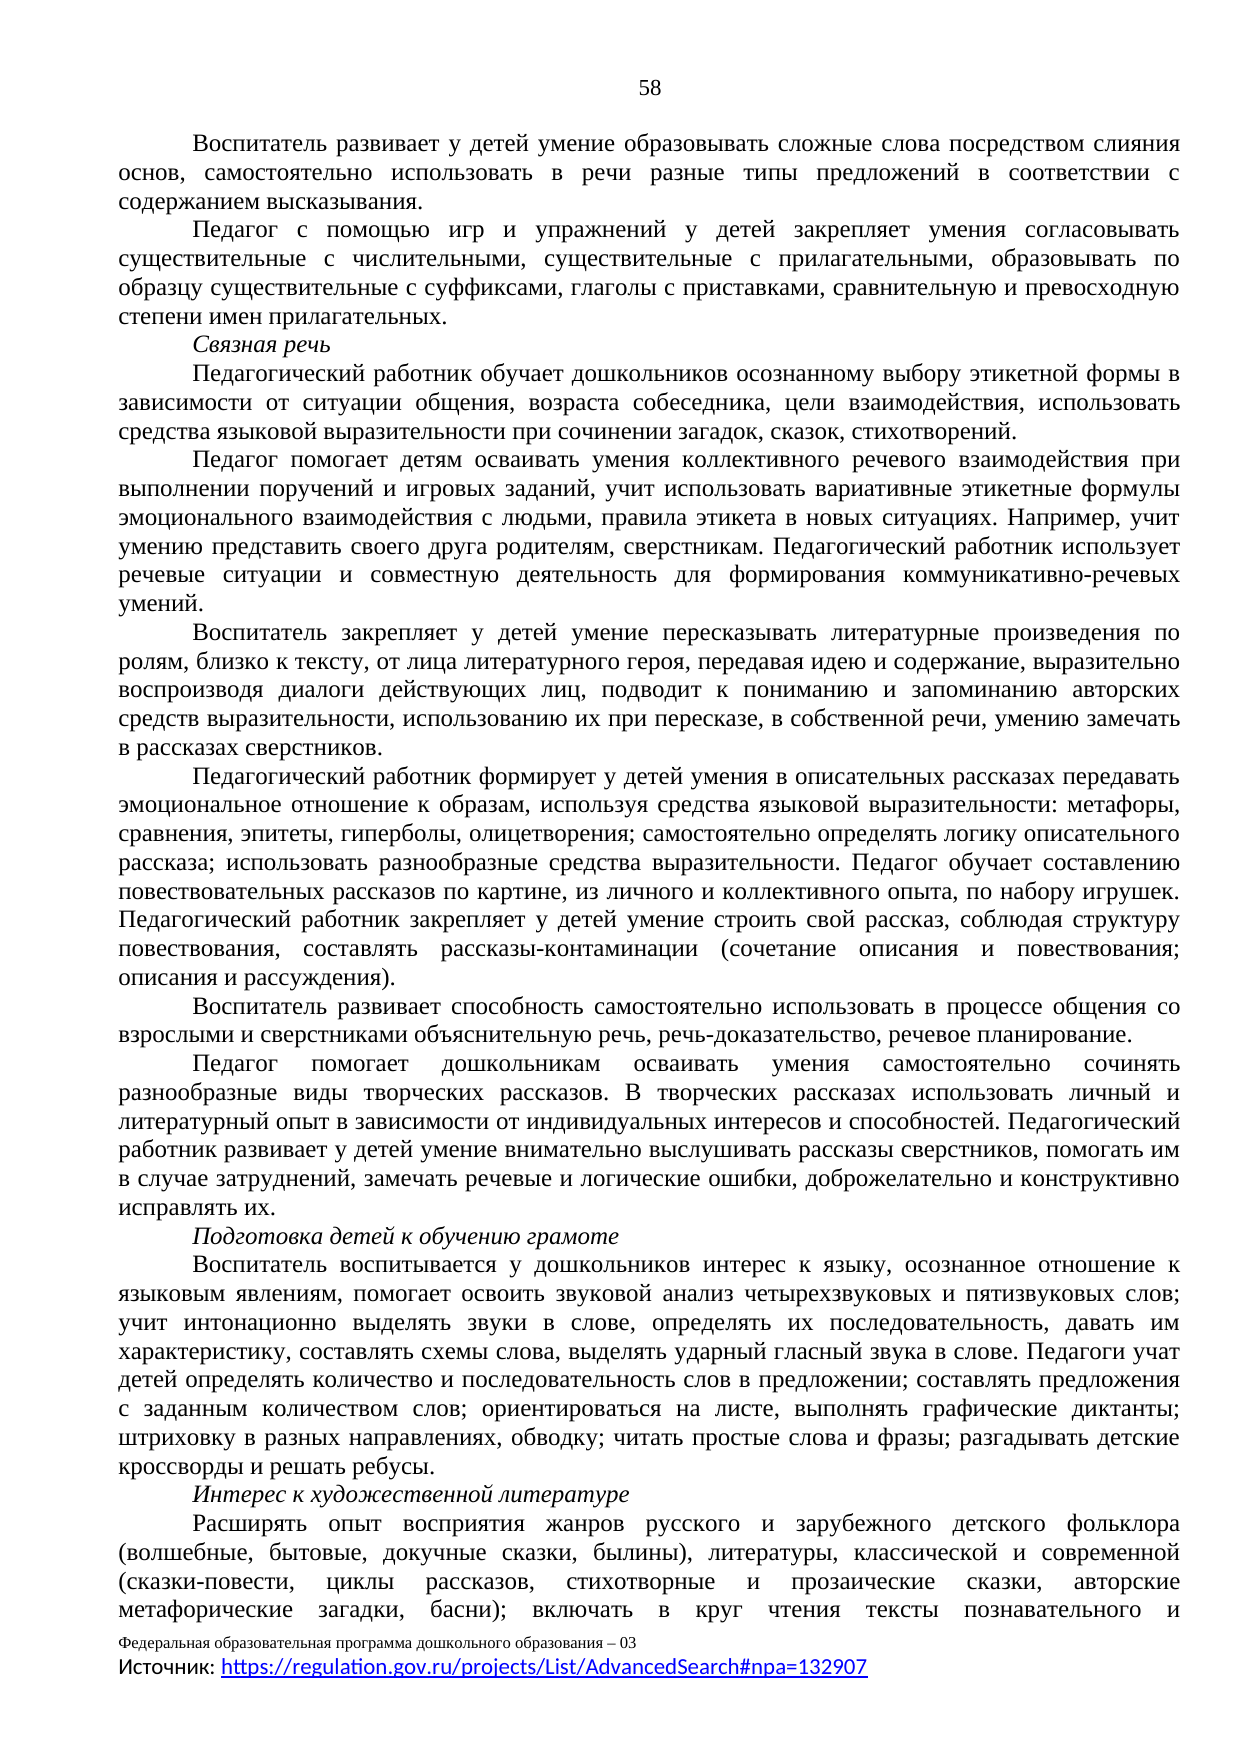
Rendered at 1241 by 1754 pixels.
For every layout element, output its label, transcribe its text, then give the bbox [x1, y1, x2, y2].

text Воспитатель воспитывается у дошкольников интерес к языку, осознанное отношение к языковым явлениям, помогает освоить звуковой анализ четырехзвуковых и пятизвуковых слов; учит интонационно выделять звуки в слове, определять их последовательность, давать им характеристику, составлять схемы слова, выделять ударный гласный звука в слове. Педагоги учат детей определять количество и последовательность слов в предложении; составлять предложения с заданным количеством слов; ориентироваться на листе, выполнять графические диктанты; штриховку в разных направлениях, обводку; читать простые слова и фразы; разгадывать детские кроссворды и решать ребусы. [118, 1249, 1181, 1479]
text Интерес к художественной литературе [118, 1479, 1181, 1508]
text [118, 1508, 1181, 1623]
text Педагог с помощью игр и упражнений у детей закрепляет умения согласовывать существительные с числительными, существительные с прилагательными, образовывать по образцу существительные с суффиксами, глаголы с приставками, сравнительную и превосходную степени имен прилагательных. [118, 214, 1181, 329]
text Педагогический работник обучает дошкольников осознанному выбору этикетной формы в зависимости от ситуации общения, возраста собеседника, цели взаимодействия, использовать средства языковой выразительности при сочинении загадок, сказок, стихотворений. [118, 358, 1181, 444]
text Воспитатель развивает способность самостоятельно использовать в процессе общения со взрослыми и сверстниками объяснительную речь, речь-доказательство, речевое планирование. [118, 991, 1181, 1048]
text Подготовка детей к обучению грамоте [118, 1221, 1181, 1249]
text Педагог помогает дошкольникам осваивать умения самостоятельно сочинять разнообразные виды творческих рассказов. В творческих рассказах использовать личный и литературный опыт в зависимости от индивидуальных интересов и способностей. Педагогический работник развивает у детей умение внимательно выслушивать рассказы сверстников, помогать им в случае затруднений, замечать речевые и логические ошибки, доброжелательно и конструктивно исправлять их. [118, 1048, 1181, 1221]
text Воспитатель закрепляет у детей умение пересказывать литературные произведения по ролям, близко к тексту, от лица литературного героя, передавая идею и содержание, выразительно воспроизводя диалоги действующих лиц, подводит к пониманию и запоминанию авторских средств выразительности, использованию их при пересказе, в собственной речи, умению замечать в рассказах сверстников. [118, 617, 1181, 761]
text Воспитатель развивает у детей умение образовывать сложные слова посредством слияния основ, самостоятельно использовать в речи разные типы предложений в соответствии с содержанием высказывания. [118, 128, 1181, 214]
text Педагог помогает детям осваивать умения коллективного речевого взаимодействия при выполнении поручений и игровых заданий, учит использовать вариативные этикетные формулы эмоционального взаимодействия с людьми, правила этикета в новых ситуациях. Например, учит умению представить своего друга родителям, сверстникам. Педагогический работник использует речевые ситуации и совместную деятельность для формирования коммуникативно-речевых умений. [118, 444, 1181, 617]
text Связная речь [118, 329, 1181, 358]
text Педагогический работник формирует у детей умения в описательных рассказах передавать эмоциональное отношение к образам, используя средства языковой выразительности: метафоры, сравнения, эпитеты, гиперболы, олицетворения; самостоятельно определять логику описательного рассказа; использовать разнообразные средства выразительности. Педагог обучает составлению повествовательных рассказов по картине, из личного и коллективного опыта, по набору игрушек. Педагогический работник закрепляет у детей умение строить свой рассказ, соблюдая структуру повествования, составлять рассказы-контаминации (сочетание описания и повествования; описания и рассуждения). [118, 761, 1181, 991]
